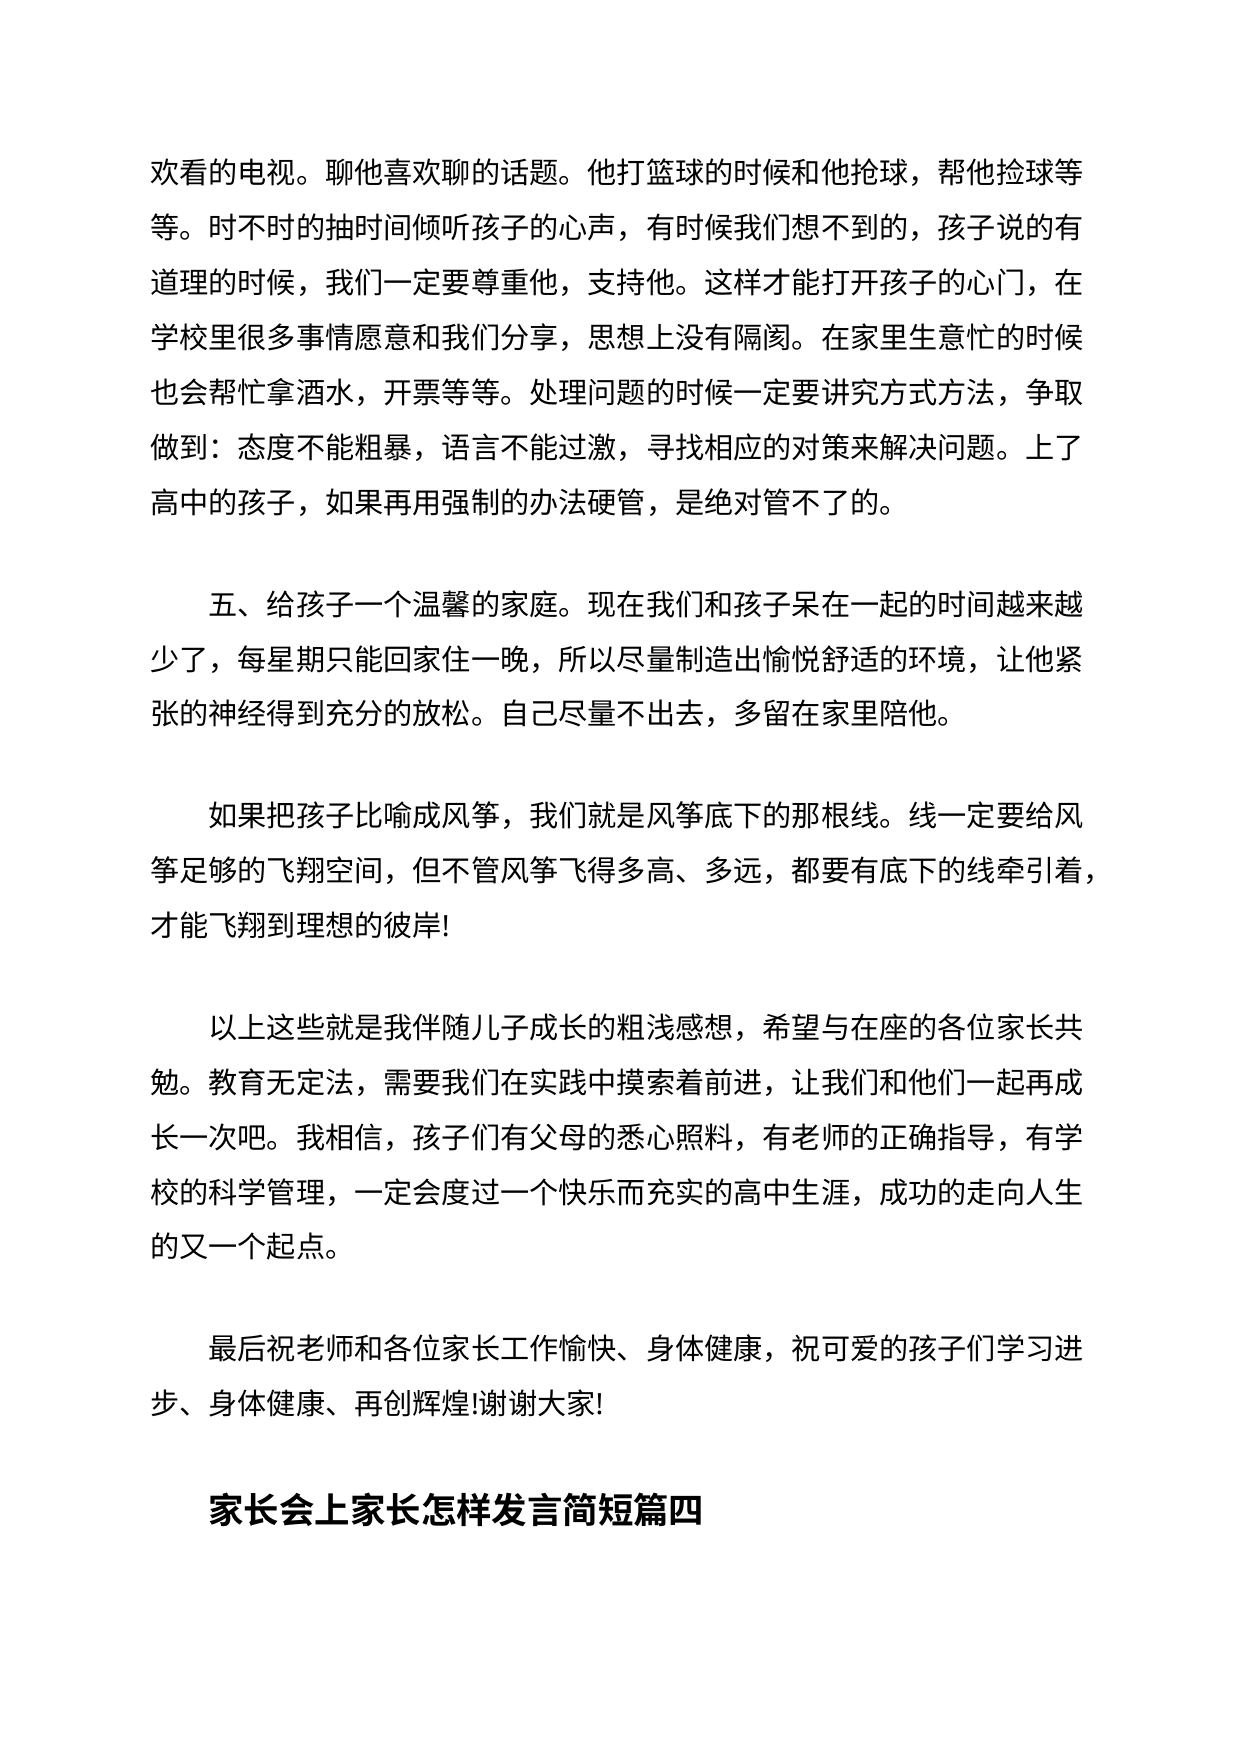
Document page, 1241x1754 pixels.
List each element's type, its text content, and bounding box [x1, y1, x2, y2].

text 最后祝老师和各位家长工作愉快、身体健康，祝可爱的孩子们学习进步、身体健康、再创辉煌!谢谢大家! [150, 1326, 1090, 1423]
text 如果把孩子比喻成风筝，我们就是风筝底下的那根线。线一定要给风筝足够的飞翔空间，但不管风筝飞得多高、多远，都要有底下的线牵引着，才能飞翔到理想的彼岸! [150, 793, 1090, 945]
text 五、给孩子一个温馨的家庭。现在我们和孩子呆在一起的时间越来越少了，每星期只能回家住一晚，所以尽量制造出愉悦舒适的环境，让他紧张的神经得到充分的放松。自己尽量不出去，多留在家里陪他。 [150, 581, 1090, 733]
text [150, 150, 1090, 522]
text 家长会上家长怎样发言简短篇四 [150, 1483, 1090, 1534]
text 以上这些就是我伴随儿子成长的粗浅感想，希望与在座的各位家长共勉。教育无定法，需要我们在实践中摸索着前进，让我们和他们一起再成长一次吧。我相信，孩子们有父母的悉心照料，有老师的正确指导，有学校的科学管理，一定会度过一个快乐而充实的高中生涯，成功的走向人生的又一个起点。 [150, 1004, 1090, 1266]
